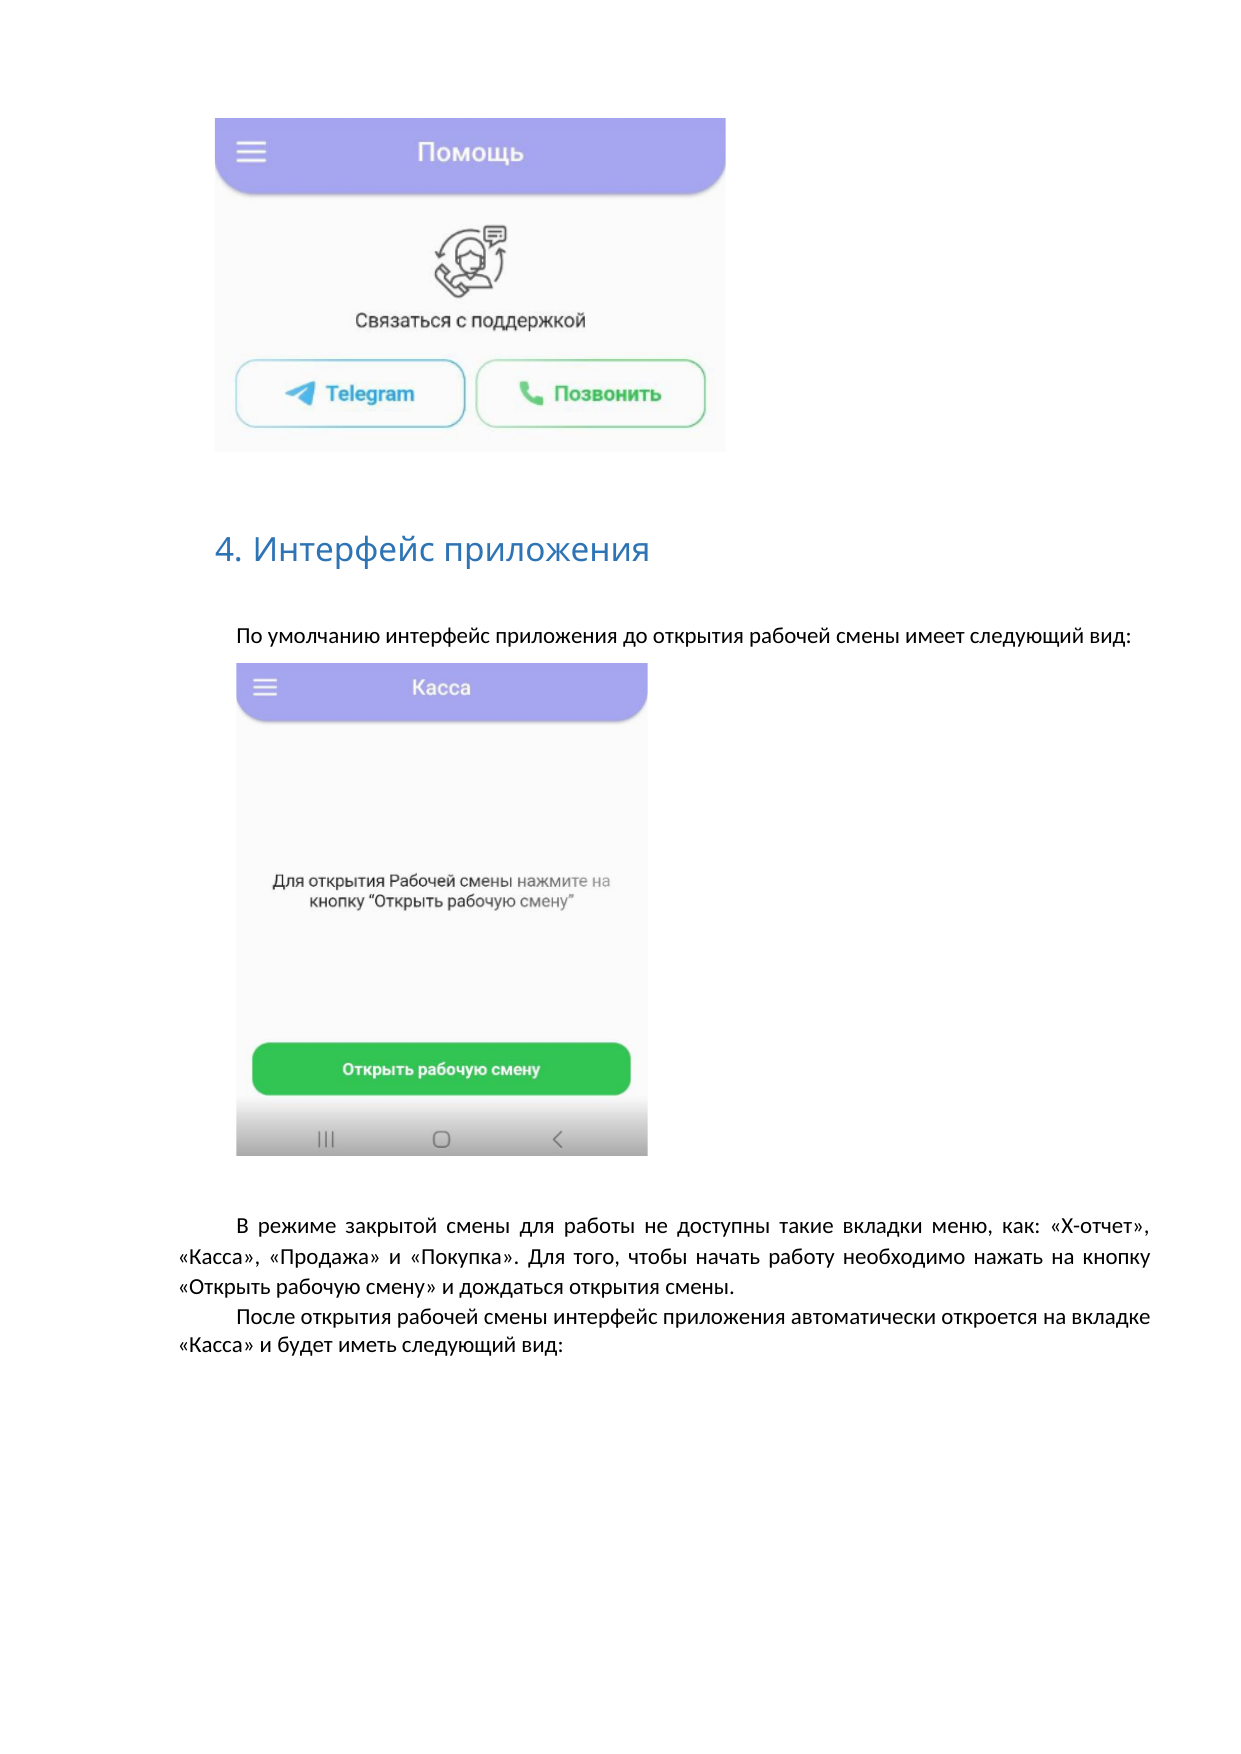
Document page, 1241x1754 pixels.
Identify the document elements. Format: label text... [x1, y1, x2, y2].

subtitle Интерфейс приложения [215, 526, 1152, 571]
list После открытия рабочей смены интерфейс приложения автоматически откроется на вкладке «Касса» и будет иметь следующий вид: [177, 1302, 1152, 1358]
list В режиме закрытой смены для работы не доступны такие вкладки меню, как: «Х-отчет», «Касса», «Продажа» и «Покупка». Для того, чтобы начать работу необходимо нажать на кнопку «Открыть рабочую смену» и дождаться открытия смены. [177, 1212, 1152, 1300]
list По умолчанию интерфейс приложения до открытия рабочей смены имеет следующий вид: [177, 621, 1152, 649]
picture [236, 663, 648, 1156]
picture [214, 118, 726, 452]
